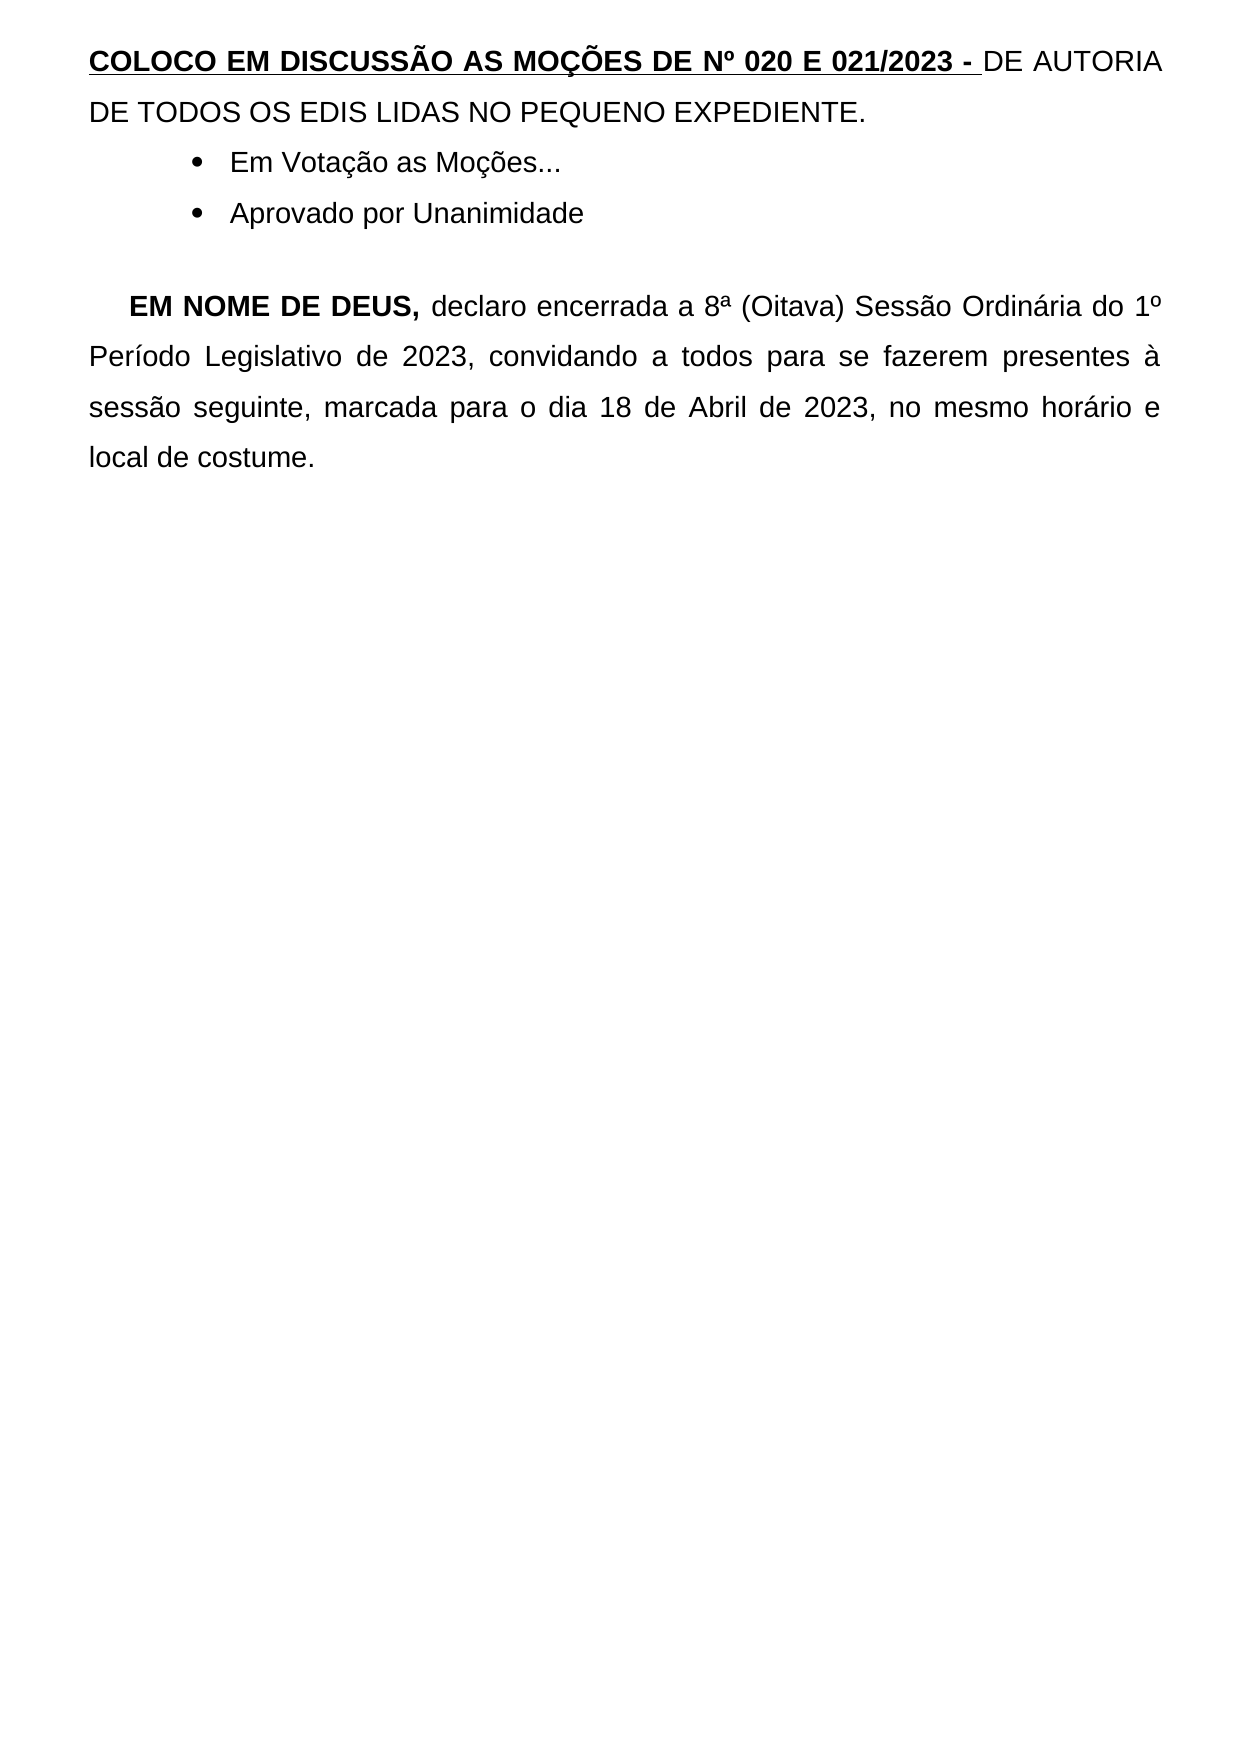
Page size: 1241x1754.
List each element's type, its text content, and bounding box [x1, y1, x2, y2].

list Em Votação as Moções... [192, 145, 1162, 179]
list Aprovado por Unanimidade [192, 196, 1162, 229]
text EM NOME DE DEUS, declaro encerrada a 8ª (Oitava) Sessão Ordinária do 1º Período Legislativo de 2023, convidando a todos para se fazerem presentes à sessão seguinte, marcada para o dia 18 de Abril de 2023, no mesmo horário e local de costume. [89, 289, 1162, 473]
text COLOCO EM DISCUSSÃO AS MOÇÕES DE Nº 020 E 021/2023 - DE AUTORIA DE TODOS OS EDIS LIDAS NO PEQUENO EXPEDIENTE. [89, 44, 1162, 128]
